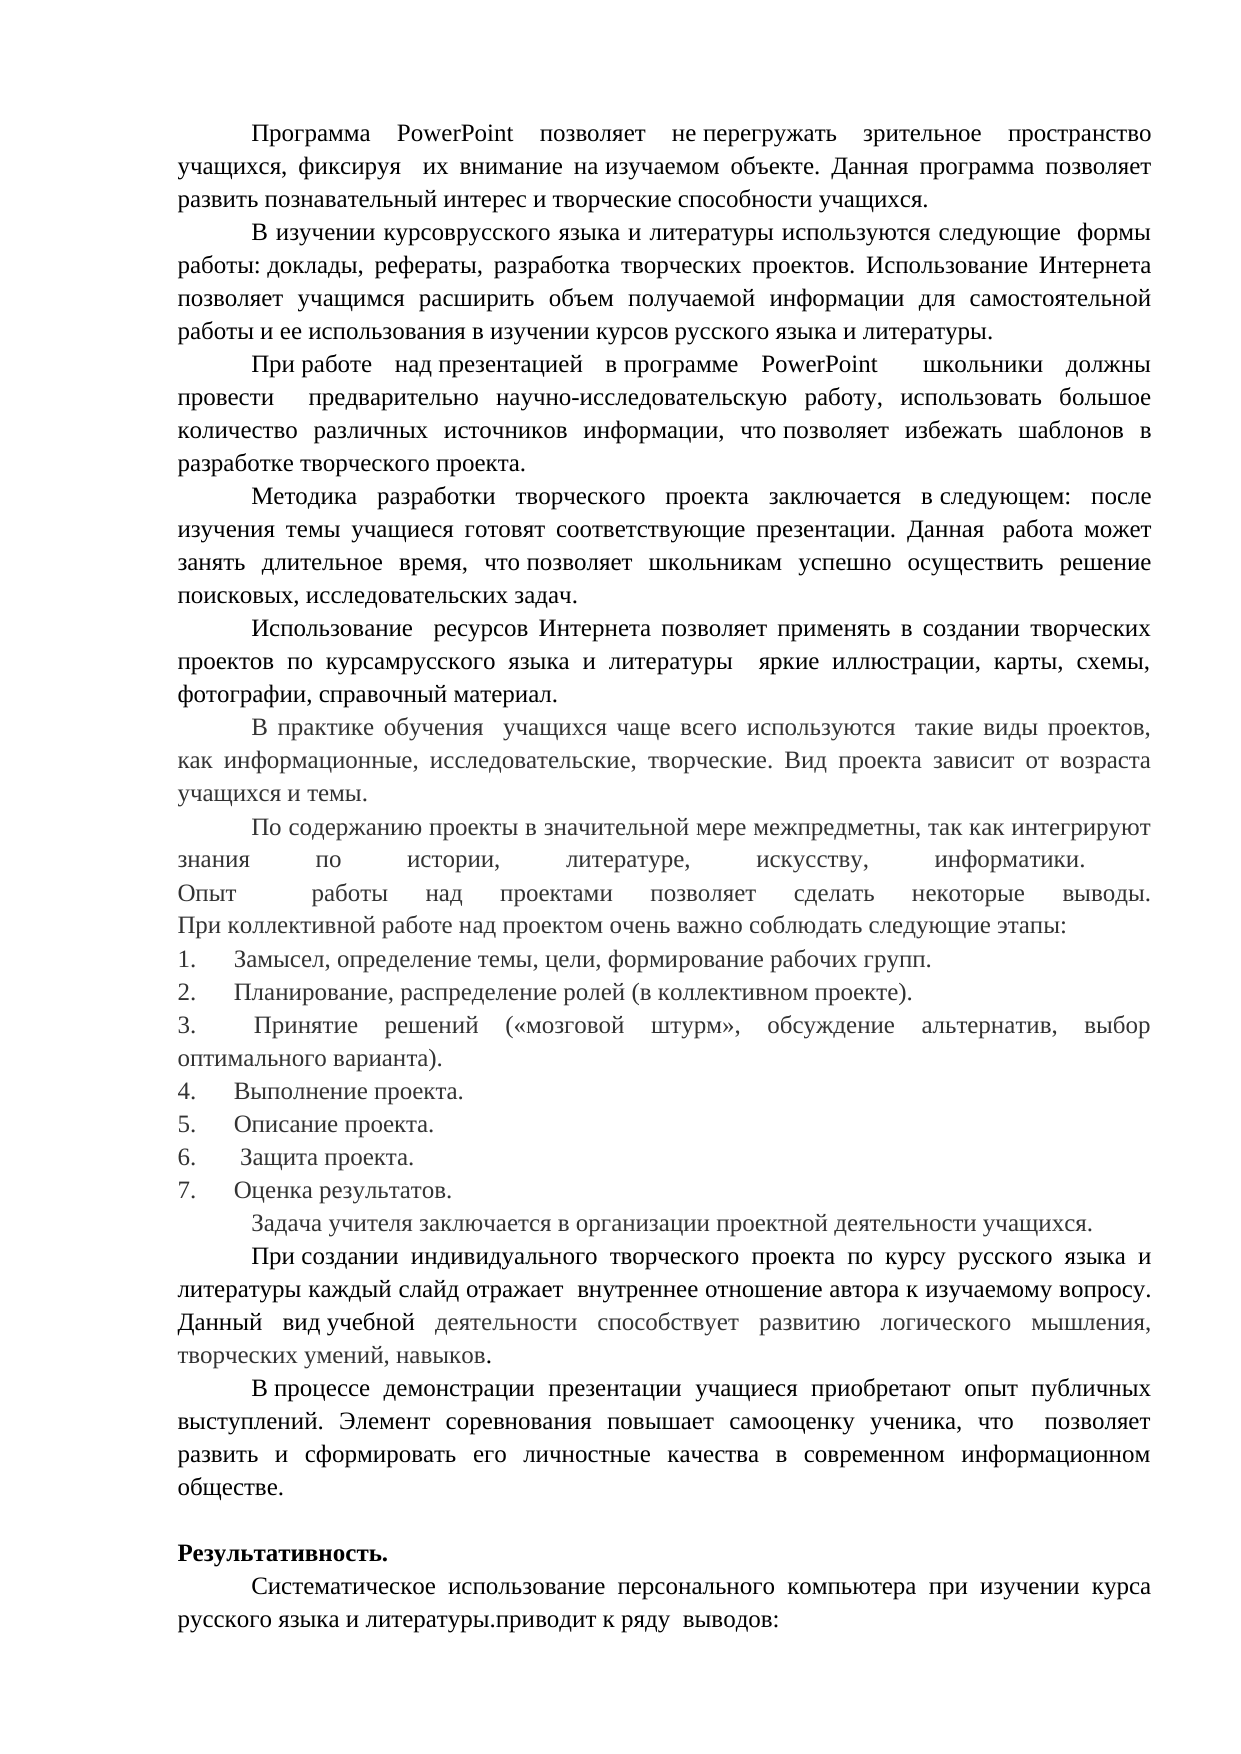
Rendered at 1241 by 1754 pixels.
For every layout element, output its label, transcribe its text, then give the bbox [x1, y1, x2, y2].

text 5. Описание проекта. [177, 1109, 1152, 1137]
text 3. Принятие решений («мозговой штурм», обсуждение альтернатив, выбор оптимального варианта). [177, 1010, 1152, 1071]
text Систематическое использование персонального компьютера при изучении курса русского языка и литературы.приводит к ряду выводов: [177, 1571, 1152, 1633]
text 7. Оценка результатов. [177, 1175, 1152, 1203]
text В изучении курсоврусского языка и литературы используются следующие формы работы: доклады, рефераты, разработка творческих проектов. Использование Интернета позволяет учащимся расширить объем получаемой информации для самостоятельной работы и ее использования в изучении курсов русского языка и литературы. [177, 217, 1152, 345]
text Методика разработки творческого проекта заключается в следующем: после изучения темы учащиеся готовят соответствующие презентации. Данная работа может занять длительное время, что позволяет школьникам успешно осуществить решение поисковых, исследовательских задач. [177, 481, 1152, 609]
text 1. Замысел, определение темы, цели, формирование рабочих групп. [177, 944, 1152, 972]
text При работе над презентацией в программе PowerPoint школьники должны провести предварительно научно-исследовательскую работу, использовать большое количество различных источников информации, что позволяет избежать шаблонов в разработке творческого проекта. [177, 349, 1152, 477]
text Программа PowerPoint позволяет не перегружать зрительное пространство учащихся, фиксируя их внимание на изучаемом объекте. Данная программа позволяет развить познавательный интерес и творческие способности учащихся. [177, 118, 1152, 213]
text 4. Выполнение проекта. [177, 1076, 1152, 1104]
text Задача учителя заключается в организации проектной деятельности учащихся. [177, 1208, 1152, 1237]
text В практике обучения учащихся чаще всего используются такие виды проектов, как информационные, исследовательские, творческие. Вид проекта зависит от возраста учащихся и темы. [177, 712, 1152, 807]
text По содержанию проекты в значительной мере межпредметны, так как интегрируют знания по истории, литературе, искусству, информатики. Опыт работы над проектами позволяет сделать некоторые выводы. При коллективной работе над проектом очень важно соблюдать следующие этапы: [177, 812, 1152, 939]
text 6. Защита проекта. [177, 1142, 1152, 1171]
text Использование ресурсов Интернета позволяет применять в создании творческих проектов по курсамрусского языка и литературы яркие иллюстрации, карты, схемы, фотографии, справочный материал. [177, 613, 1152, 708]
text Результативность. [177, 1538, 1152, 1567]
text При создании индивидуального творческого проекта по курсу русского языка и литературы каждый слайд отражает внутреннее отношение автора к изучаемому вопросу. Данный вид учебной деятельности способствует развитию логического мышления, творческих умений, навыков. [177, 1241, 1152, 1369]
text В процессе демонстрации презентации учащиеся приобретают опыт публичных выступлений. Элемент соревнования повышает самооценку ученика, что позволяет развить и сформировать его личностные качества в современном информационном обществе. [177, 1373, 1152, 1501]
text 2. Планирование, распределение ролей (в коллективном проекте). [177, 977, 1152, 1005]
